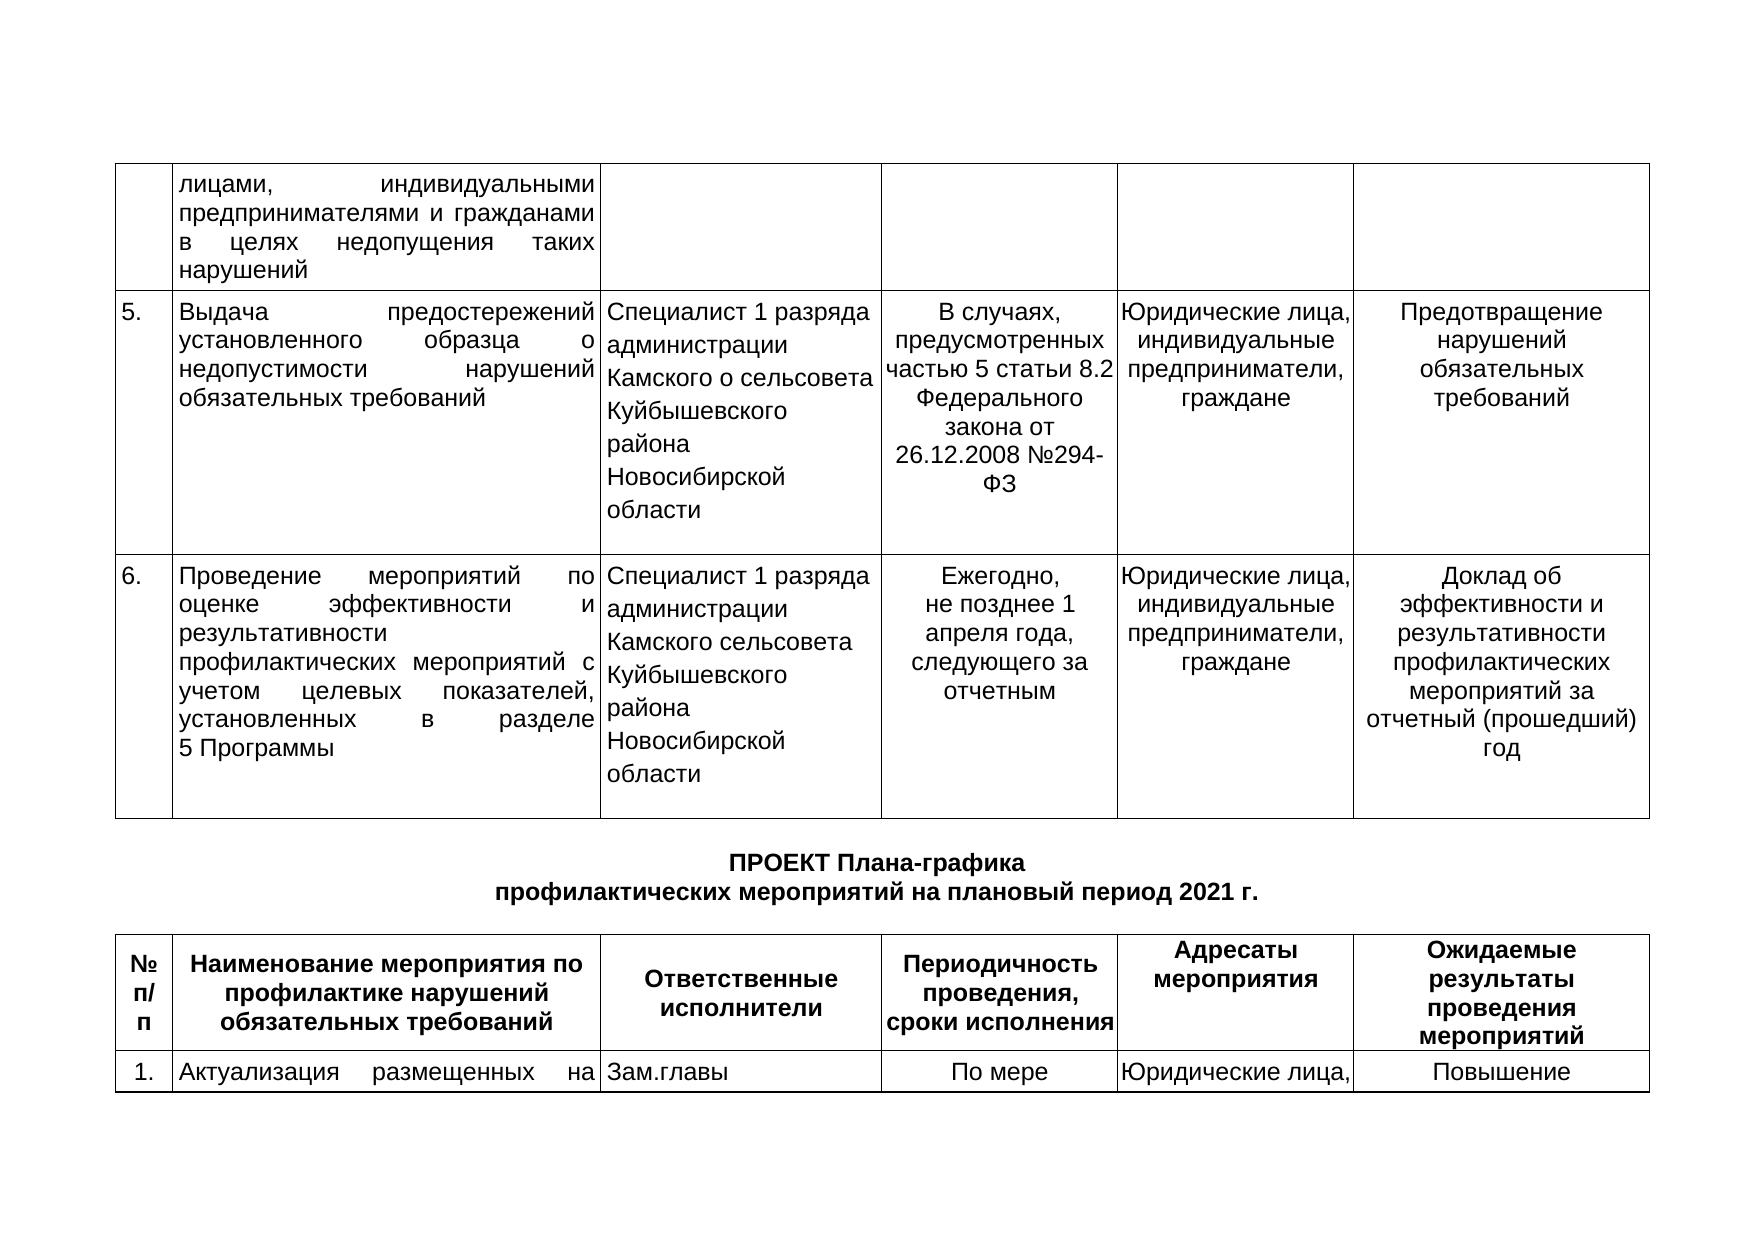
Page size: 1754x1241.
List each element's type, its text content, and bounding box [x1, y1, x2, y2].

table_header Адресаты мероприятия [1118, 935, 1353, 1050]
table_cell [1354, 1051, 1649, 1091]
text ПРОЕКТ Плана-графика [118, 848, 1636, 877]
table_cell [1118, 164, 1353, 290]
table_cell Проведение мероприятий по оценке эффективности и результативности профилактических мероприятий с учетом целевых показателей, установленных в разделе 5 Программы [173, 555, 600, 818]
table_header Наименование мероприятия по профилактике нарушений обязательных требований [173, 935, 600, 1050]
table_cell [173, 1051, 600, 1091]
table_header Периодичность проведения, сроки исполнения [882, 935, 1117, 1050]
text профилактических мероприятий на плановый период 2021 г. [118, 877, 1636, 905]
table_cell Специалист 1 разряда администрации Камского сельсовета Куйбышевского района Новосибирской области [601, 555, 881, 818]
table_cell Юридические лица, индивидуальные предприниматели, граждане [1118, 291, 1353, 554]
table_header Ответственные исполнители [601, 935, 881, 1050]
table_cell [882, 164, 1117, 290]
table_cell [1354, 164, 1649, 290]
table_cell Юридические лица, индивидуальные предприниматели, граждане [1118, 555, 1353, 818]
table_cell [601, 164, 881, 290]
table_cell [116, 291, 172, 554]
table_cell Предотвращение нарушений обязательных требований [1354, 291, 1649, 554]
table_cell В случаях, предусмотренных частью 5 статьи 8.2 Федерального закона от 26.12.2008 №294-ФЗ [882, 291, 1117, 554]
table_header № п/п [116, 935, 172, 1050]
table_header Ожидаемые результаты проведения мероприятий [1354, 935, 1649, 1050]
table_cell Выдача предостережений установленного образца о недопустимости нарушений обязательных требований [173, 291, 600, 554]
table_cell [882, 1051, 1117, 1091]
table_cell 1. [116, 1051, 172, 1091]
table_cell Специалист 1 разряда администрации Камского о сельсовета Куйбышевского района Новосибирской области [601, 291, 881, 554]
table_cell Ежегодно, не позднее 1 апреля года, следующего за отчетным [882, 555, 1117, 818]
table_cell [116, 164, 172, 290]
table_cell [173, 164, 600, 290]
table_cell [116, 555, 172, 818]
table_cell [1118, 1051, 1353, 1091]
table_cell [601, 1051, 881, 1091]
table_cell Доклад об эффективности и результативности профилактических мероприятий за отчетный (прошедший) год [1354, 555, 1649, 818]
